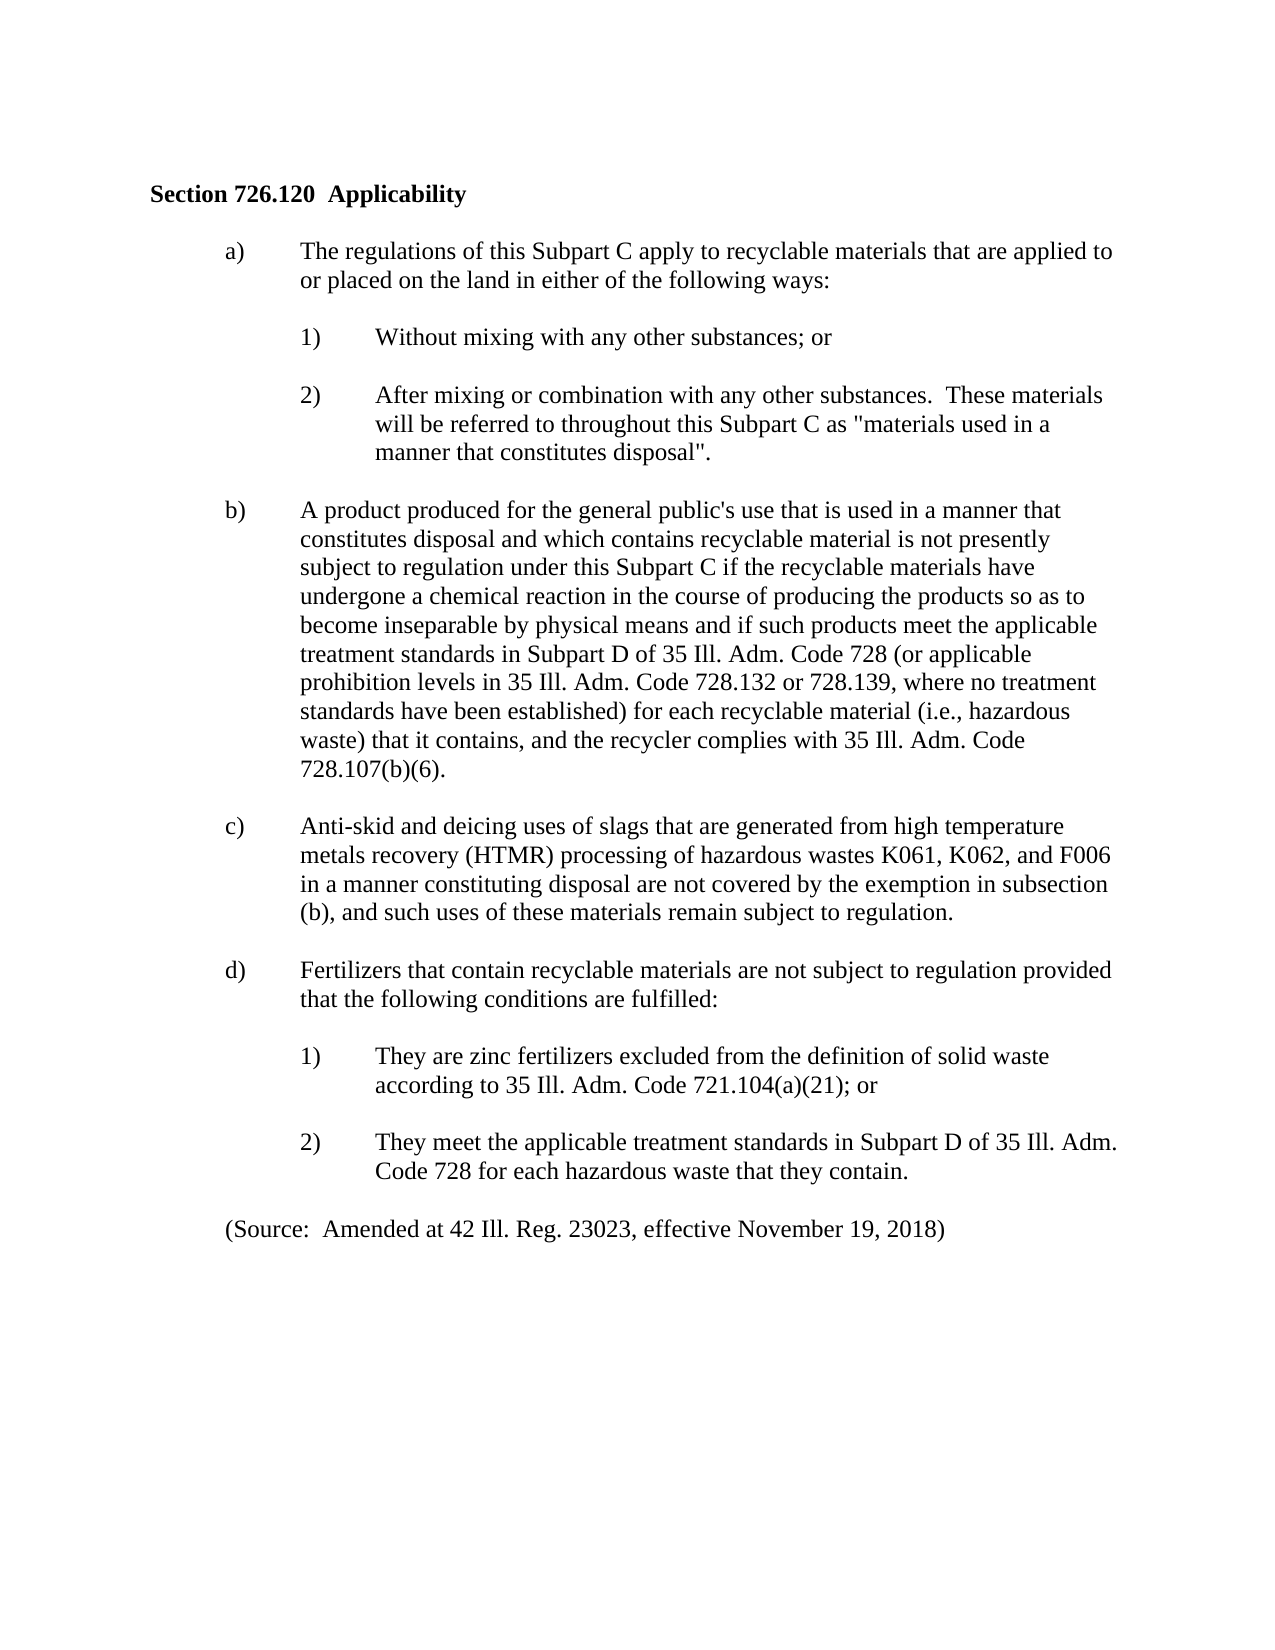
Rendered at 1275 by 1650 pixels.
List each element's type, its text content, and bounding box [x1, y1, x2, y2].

text d) Fertilizers that contain recyclable materials are not subject to regulation provided that the following conditions are fulfilled: [225, 955, 1125, 1012]
text 1) They are zinc fertilizers excluded from the definition of solid waste according to 35 Ill. Adm. Code 721.104(a)(21); or [300, 1041, 1125, 1099]
text c) Anti-skid and deicing uses of slags that are generated from high temperature metals recovery (HTMR) processing of hazardous wastes K061, K062, and F006 in a manner constituting disposal are not covered by the exemption in subsection (b), and such uses of these materials remain subject to regulation. [225, 811, 1125, 926]
text Section 726.120 Applicability [150, 179, 1125, 207]
text 2) After mixing or combination with any other substances. These materials will be referred to throughout this Subpart C as "materials used in a manner that constitutes disposal". [300, 380, 1125, 466]
text 1) Without mixing with any other substances; or [300, 322, 1125, 351]
text a) The regulations of this Subpart C apply to recyclable materials that are applied to or placed on the land in either of the following ways: [225, 236, 1125, 294]
text (Source: Amended at 42 Ill. Reg. 23023, effective November 19, 2018) [225, 1214, 1125, 1242]
text 2) They meet the applicable treatment standards in Subpart D of 35 Ill. Adm. Code 728 for each hazardous waste that they contain. [300, 1127, 1125, 1185]
text b) A product produced for the general public's use that is used in a manner that constitutes disposal and which contains recyclable material is not presently subject to regulation under this Subpart C if the recyclable materials have undergone a chemical reaction in the course of producing the products so as to become inseparable by physical means and if such products meet the applicable treatment standards in Subpart D of 35 Ill. Adm. Code 728 (or applicable prohibition levels in 35 Ill. Adm. Code 728.132 or 728.139, where no treatment standards have been established) for each recyclable material (i.e., hazardous waste) that it contains, and the recycler complies with 35 Ill. Adm. Code 728.107(b)(6). [225, 495, 1125, 782]
